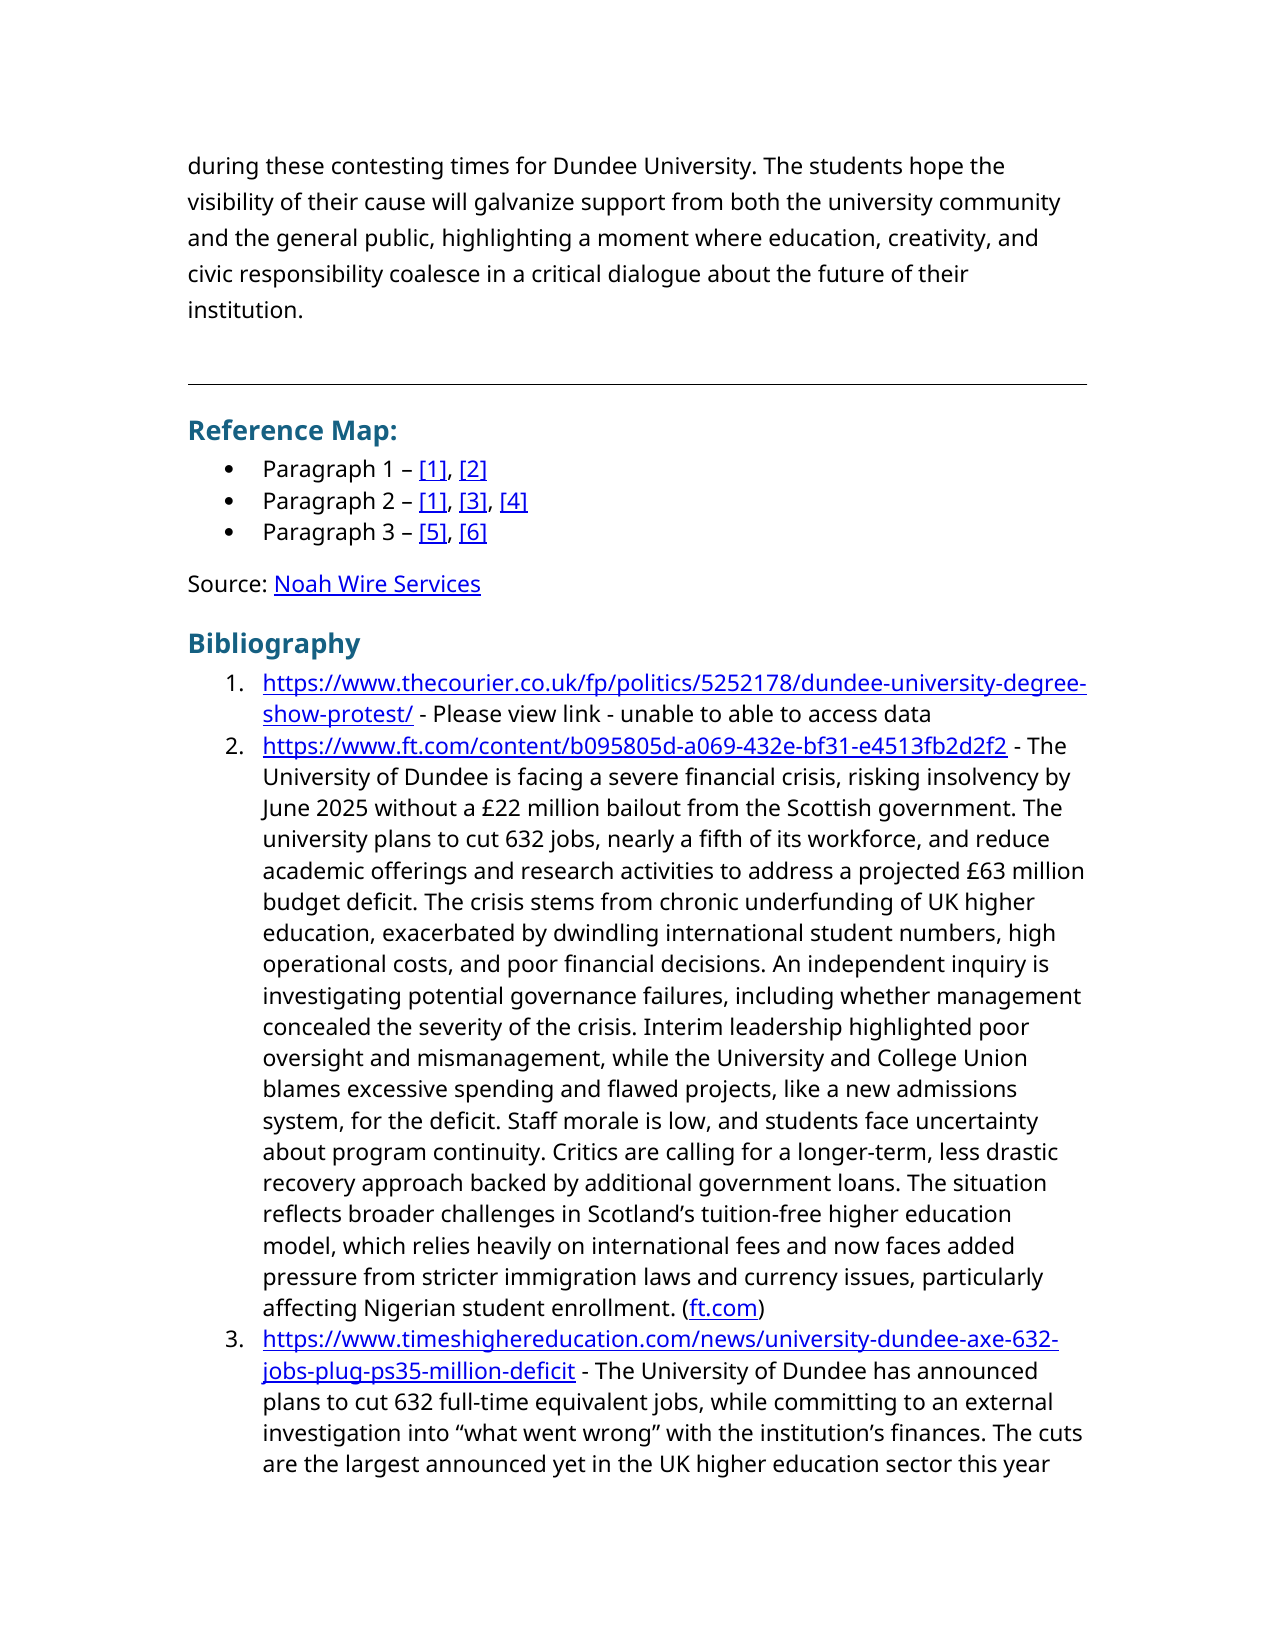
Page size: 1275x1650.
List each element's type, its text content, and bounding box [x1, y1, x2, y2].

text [187, 150, 1087, 325]
list Paragraph 3 – [5], [6] [225, 516, 1087, 547]
list https://www.thecourier.co.uk/fp/politics/5252178/dundee-university-degree-show-protest/ - Please view link - unable to able to access data [225, 667, 1087, 729]
list Paragraph 1 – [1], [2] [225, 453, 1087, 484]
text Source: Noah Wire Services [187, 568, 1087, 599]
list https://www.ft.com/content/b095805d-a069-432e-bf31-e4513fb2d2f2 - The University of Dundee is facing a severe financial crisis, risking insolvency by June 2025 without a £22 million bailout from the Scottish government. The university plans to cut 632 jobs, nearly a fifth of its workforce, and reduce academic offerings and research activities to address a projected £63 million budget deficit. The crisis stems from chronic underfunding of UK higher education, exacerbated by dwindling international student numbers, high operational costs, and poor financial decisions. An independent inquiry is investigating potential governance failures, including whether management concealed the severity of the crisis. Interim leadership highlighted poor oversight and mismanagement, while the University and College Union blames excessive spending and flawed projects, like a new admissions system, for the deficit. Staff morale is low, and students face uncertainty about program continuity. Critics are calling for a longer-term, less drastic recovery approach backed by additional government loans. The situation reflects broader challenges in Scotland’s tuition-free higher education model, which relies heavily on international fees and now faces added pressure from stricter immigration laws and currency issues, particularly affecting Nigerian student enrollment. (ft.com) [225, 729, 1087, 1323]
subtitle Reference Map: [187, 411, 1087, 448]
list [225, 1323, 1087, 1479]
list Paragraph 2 – [1], [3], [4] [225, 484, 1087, 516]
subtitle Bibliography [187, 625, 1087, 662]
